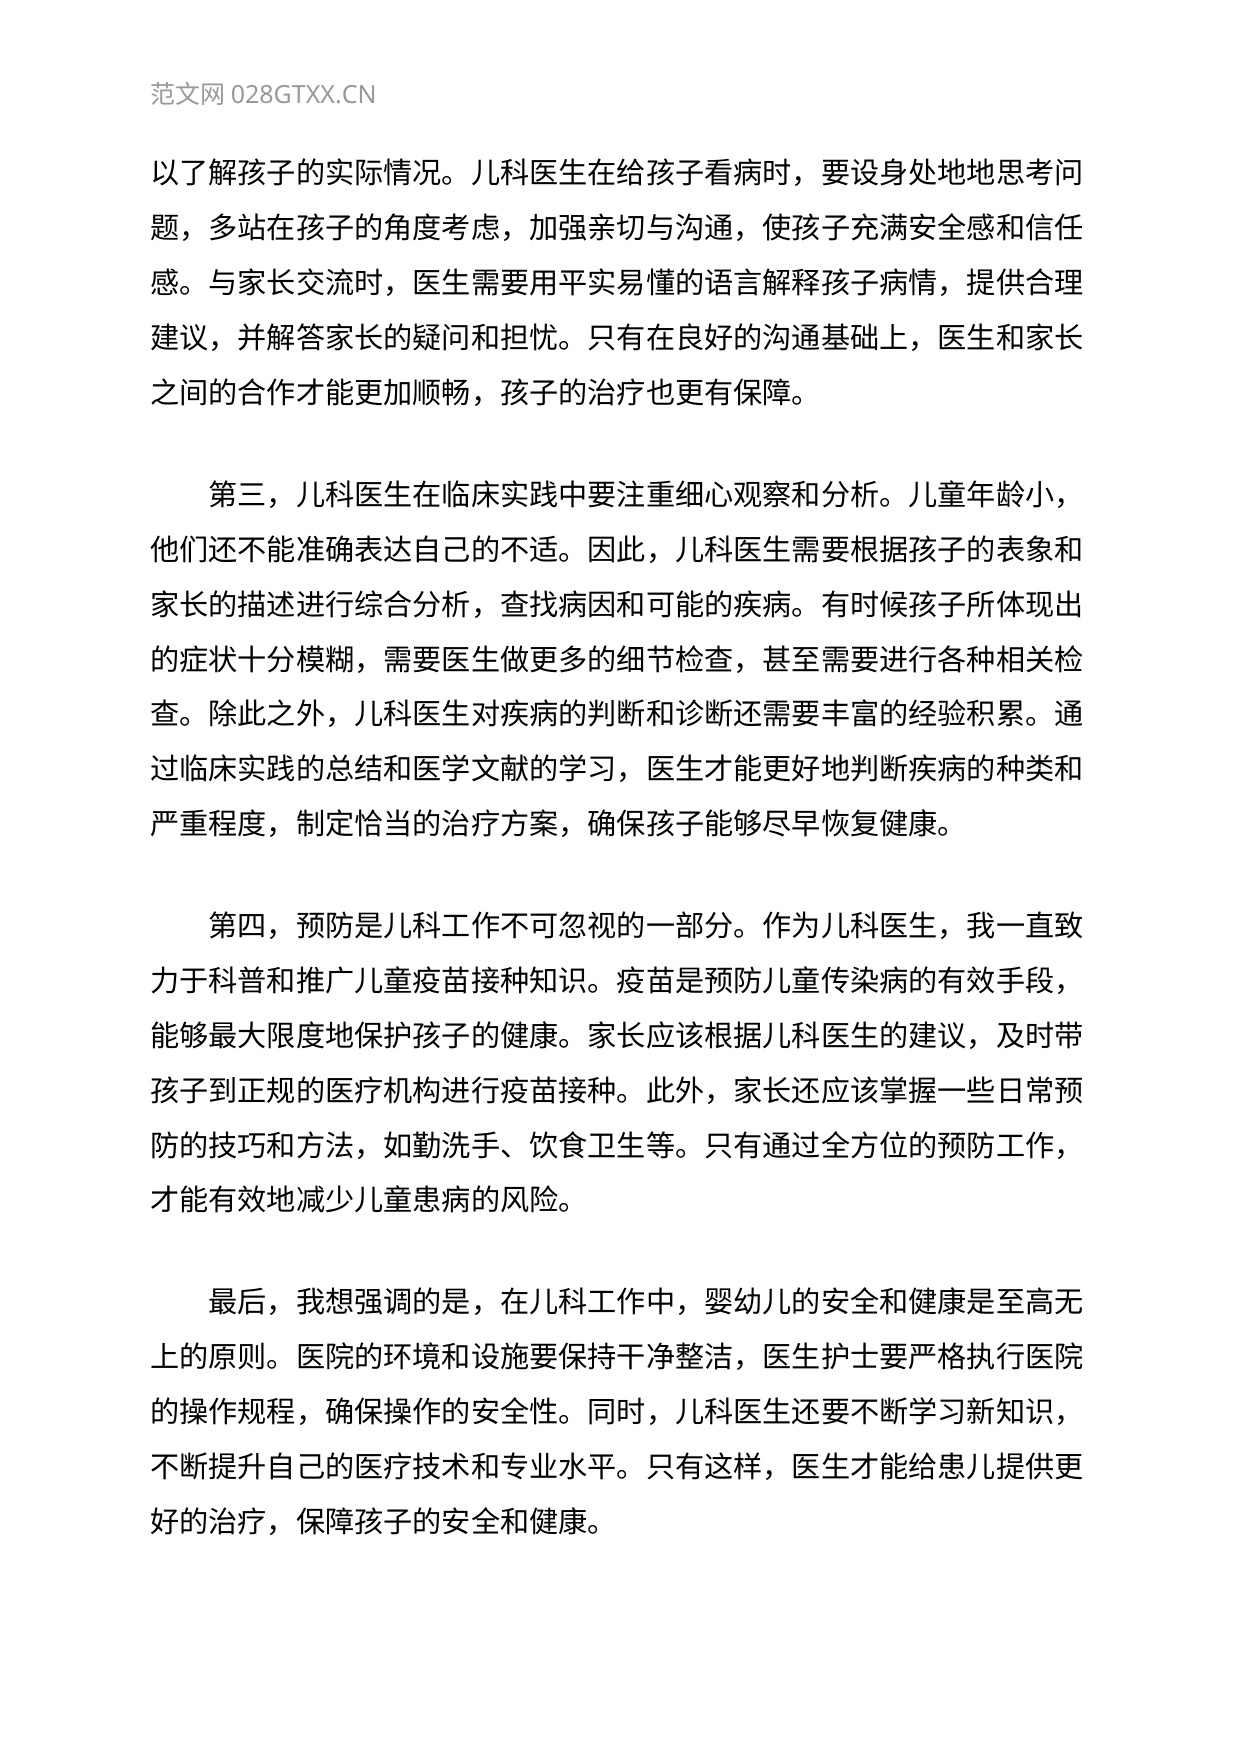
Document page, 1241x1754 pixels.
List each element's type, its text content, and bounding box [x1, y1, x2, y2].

text 最后，我想强调的是，在儿科工作中，婴幼儿的安全和健康是至高无上的原则。医院的环境和设施要保持干净整洁，医生护士要严格执行医院的操作规程，确保操作的安全性。同时，儿科医生还要不断学习新知识，不断提升自己的医疗技术和专业水平。只有这样，医生才能给患儿提供更好的治疗，保障孩子的安全和健康。 [150, 1279, 1090, 1541]
text 第三，儿科医生在临床实践中要注重细心观察和分析。儿童年龄小，他们还不能准确表达自己的不适。因此，儿科医生需要根据孩子的表象和家长的描述进行综合分析，查找病因和可能的疾病。有时候孩子所体现出的症状十分模糊，需要医生做更多的细节检查，甚至需要进行各种相关检查。除此之外，儿科医生对疾病的判断和诊断还需要丰富的经验积累。通过临床实践的总结和医学文献的学习，医生才能更好地判断疾病的种类和严重程度，制定恰当的治疗方案，确保孩子能够尽早恢复健康。 [150, 471, 1090, 843]
text 第四，预防是儿科工作不可忽视的一部分。作为儿科医生，我一直致力于科普和推广儿童疫苗接种知识。疫苗是预防儿童传染病的有效手段，能够最大限度地保护孩子的健康。家长应该根据儿科医生的建议，及时带孩子到正规的医疗机构进行疫苗接种。此外，家长还应该掌握一些日常预防的技巧和方法，如勤洗手、饮食卫生等。只有通过全方位的预防工作，才能有效地减少儿童患病的风险。 [150, 902, 1090, 1219]
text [150, 150, 1090, 412]
